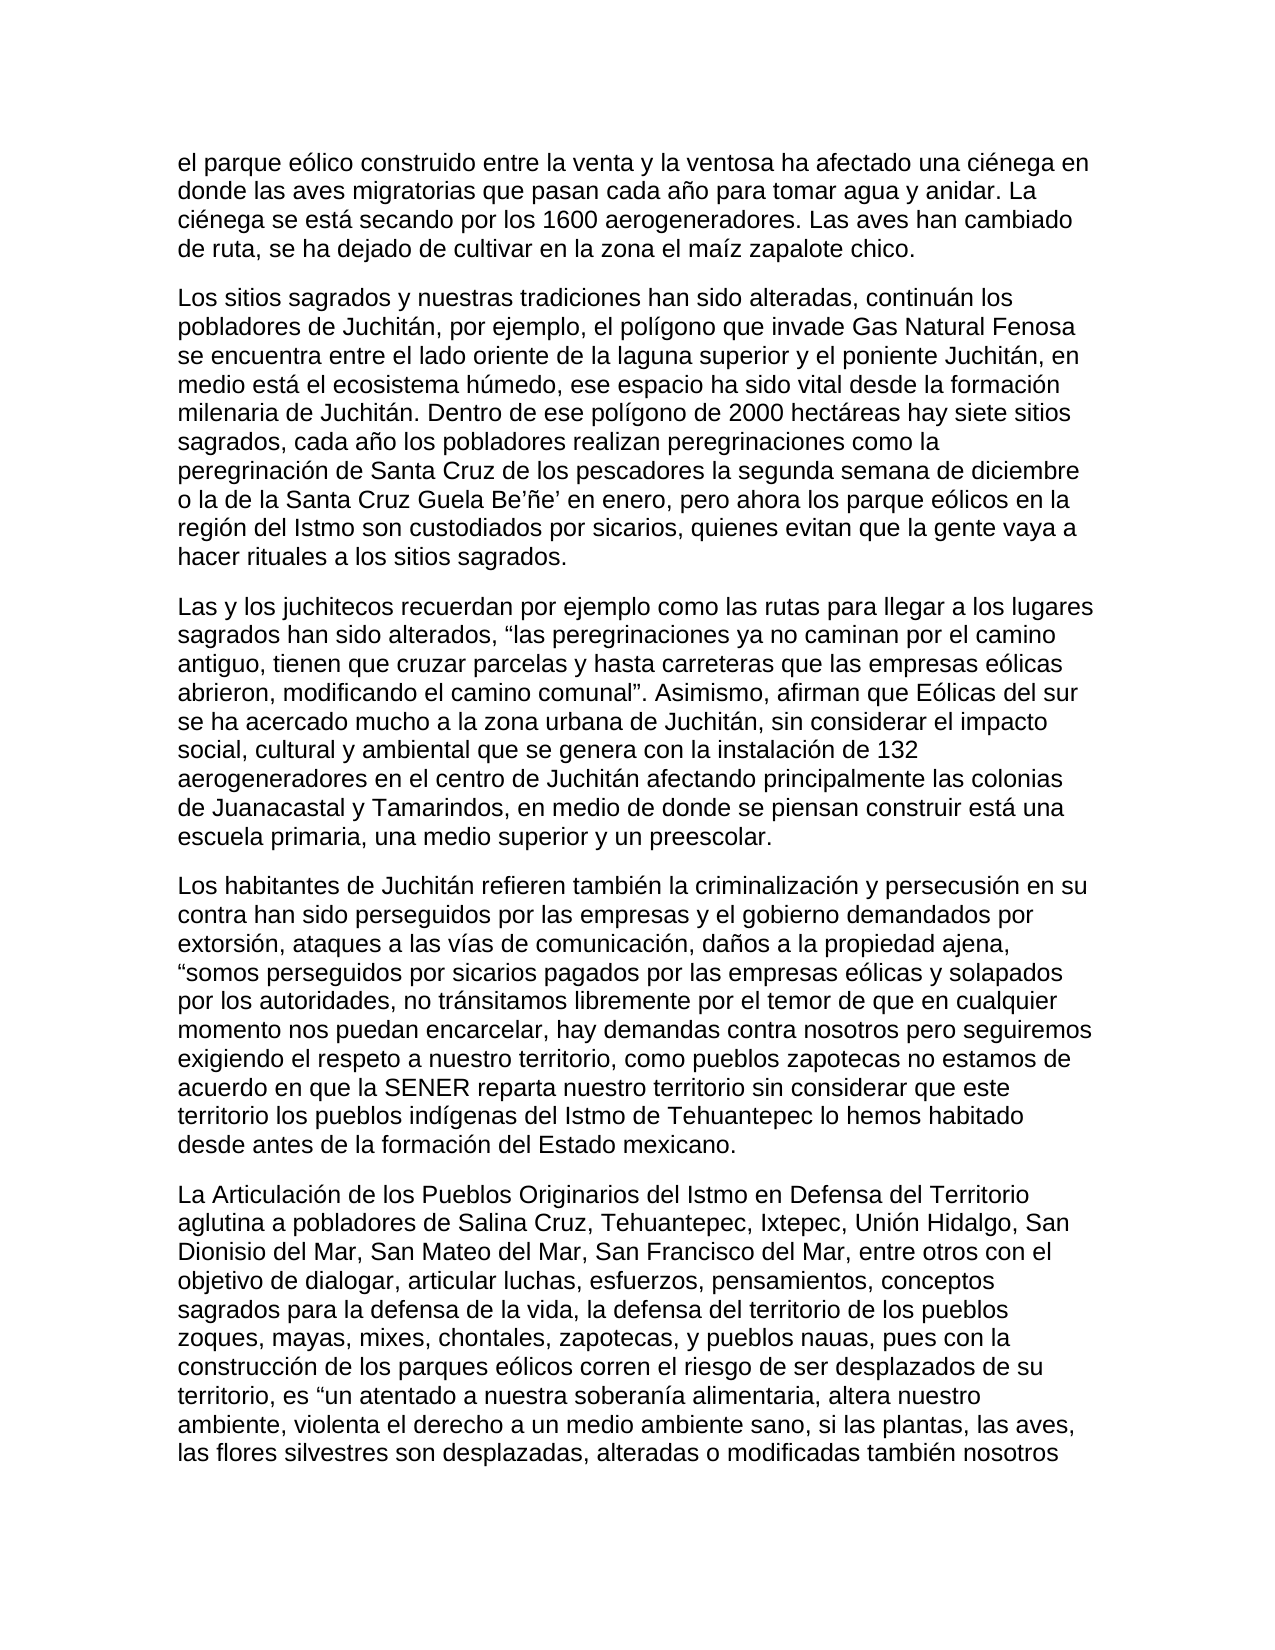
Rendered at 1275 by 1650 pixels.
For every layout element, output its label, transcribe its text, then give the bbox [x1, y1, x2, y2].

text Los sitios sagrados y nuestras tradiciones han sido alteradas, continuán los pobladores de Juchitán, por ejemplo, el polígono que invade Gas Natural Fenosa se encuentra entre el lado oriente de la laguna superior y el poniente Juchitán, en medio está el ecosistema húmedo, ese espacio ha sido vital desde la formación milenaria de Juchitán. Dentro de ese polígono de 2000 hectáreas hay siete sitios sagrados, cada año los pobladores realizan peregrinaciones como la peregrinación de Santa Cruz de los pescadores la segunda semana de diciembre o la de la Santa Cruz Guela Be’ñe’ en enero, pero ahora los parque eólicos en la región del Istmo son custodiados por sicarios, quienes evitan que la gente vaya a hacer rituales a los sitios sagrados. [177, 283, 1098, 571]
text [177, 1180, 1098, 1467]
text Las y los juchitecos recuerdan por ejemplo como las rutas para llegar a los lugares sagrados han sido alterados, “las peregrinaciones ya no caminan por el camino antiguo, tienen que cruzar parcelas y hasta carreteras que las empresas eólicas abrieron, modificando el camino comunal”. Asimismo, afirman que Eólicas del sur se ha acercado mucho a la zona urbana de Juchitán, sin considerar el impacto social, cultural y ambiental que se genera con la instalación de 132 aerogeneradores en el centro de Juchitán afectando principalmente las colonias de Juanacastal y Tamarindos, en medio de donde se piensan construir está una escuela primaria, una medio superior y un preescolar. [177, 592, 1098, 851]
text Los habitantes de Juchitán refieren también la criminalización y persecusión en su contra han sido perseguidos por las empresas y el gobierno demandados por extorsión, ataques a las vías de comunicación, daños a la propiedad ajena, “somos perseguidos por sicarios pagados por las empresas eólicas y solapados por los autoridades, no tránsitamos libremente por el temor de que en cualquier momento nos puedan encarcelar, hay demandas contra nosotros pero seguiremos exigiendo el respeto a nuestro territorio, como pueblos zapotecas no estamos de acuerdo en que la SENER reparta nuestro territorio sin considerar que este territorio los pueblos indígenas del Istmo de Tehuantepec lo hemos habitado desde antes de la formación del Estado mexicano. [177, 871, 1098, 1159]
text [177, 148, 1098, 263]
